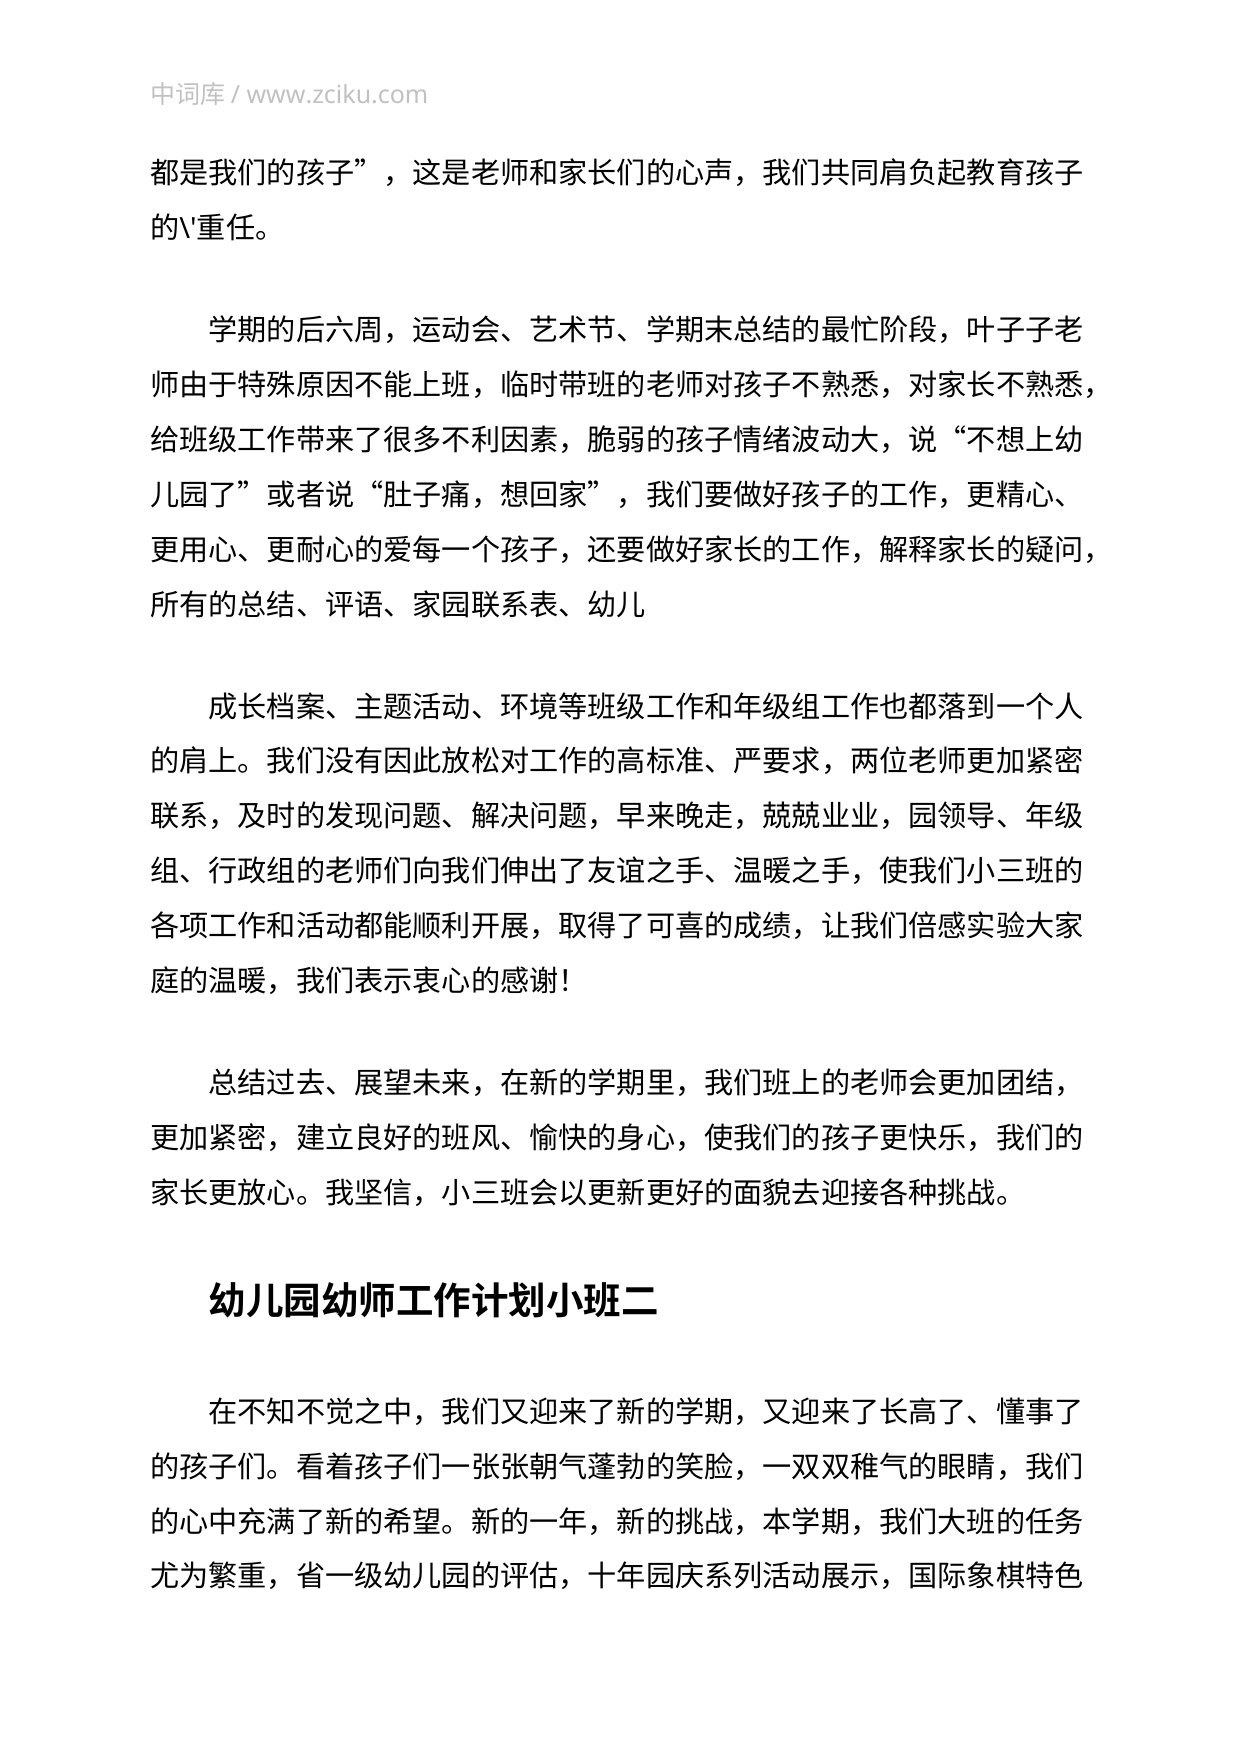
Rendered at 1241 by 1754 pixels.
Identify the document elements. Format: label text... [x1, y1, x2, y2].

text 幼儿园幼师工作计划小班二 [150, 1271, 1090, 1325]
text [150, 150, 1090, 247]
text 学期的后六周，运动会、艺术节、学期末总结的最忙阶段，叶子子老师由于特殊原因不能上班，临时带班的老师对孩子不熟悉，对家长不熟悉，给班级工作带来了很多不利因素，脆弱的孩子情绪波动大，说“不想上幼儿园了”或者说“肚子痛，想回家”，我们要做好孩子的工作，更精心、更用心、更耐心的爱每一个孩子，还要做好家长的工作，解释家长的疑问，所有的总结、评语、家园联系表、幼儿 [150, 307, 1090, 624]
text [150, 1388, 1090, 1595]
text 总结过去、展望未来，在新的学期里，我们班上的老师会更加团结，更加紧密，建立良好的班风、愉快的身心，使我们的孩子更快乐，我们的家长更放心。我坚信，小三班会以更新更好的面貌去迎接各种挑战。 [150, 1059, 1090, 1211]
text 成长档案、主题活动、环境等班级工作和年级组工作也都落到一个人的肩上。我们没有因此放松对工作的高标准、严要求，两位老师更加紧密联系，及时的发现问题、解决问题，早来晚走，兢兢业业，园领导、年级组、行政组的老师们向我们伸出了友谊之手、温暖之手，使我们小三班的各项工作和活动都能顺利开展，取得了可喜的成绩，让我们倍感实验大家庭的温暖，我们表示衷心的感谢！ [150, 683, 1090, 1000]
